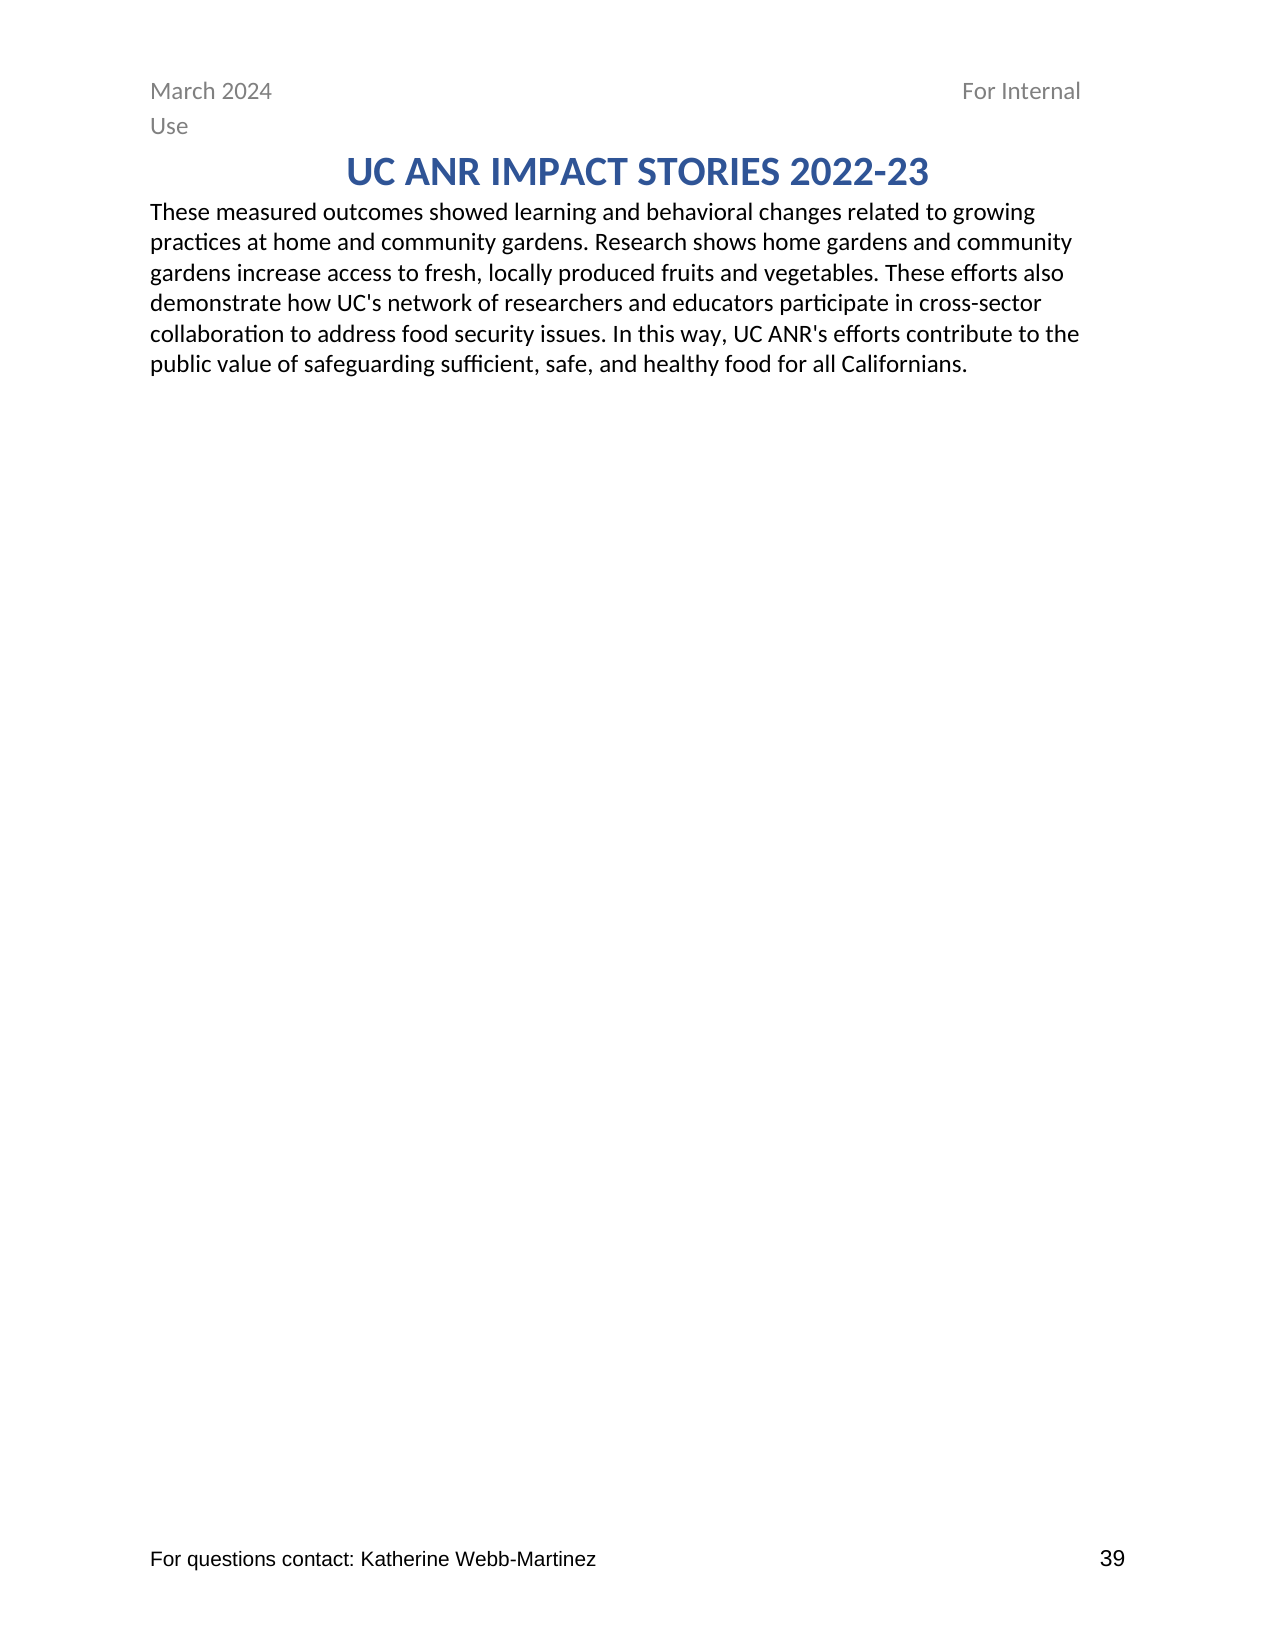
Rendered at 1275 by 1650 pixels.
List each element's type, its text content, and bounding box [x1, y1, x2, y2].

text These measured outcomes showed learning and behavioral changes related to growing practices at home and community gardens. Research shows home gardens and community gardens increase access to fresh, locally produced fruits and vegetables. These efforts also demonstrate how UC's network of researchers and educators participate in cross-sector collaboration to address food security issues. In this way, UC ANR's efforts contribute to the public value of safeguarding sufficient, safe, and healthy food for all Californians. [150, 196, 1125, 379]
